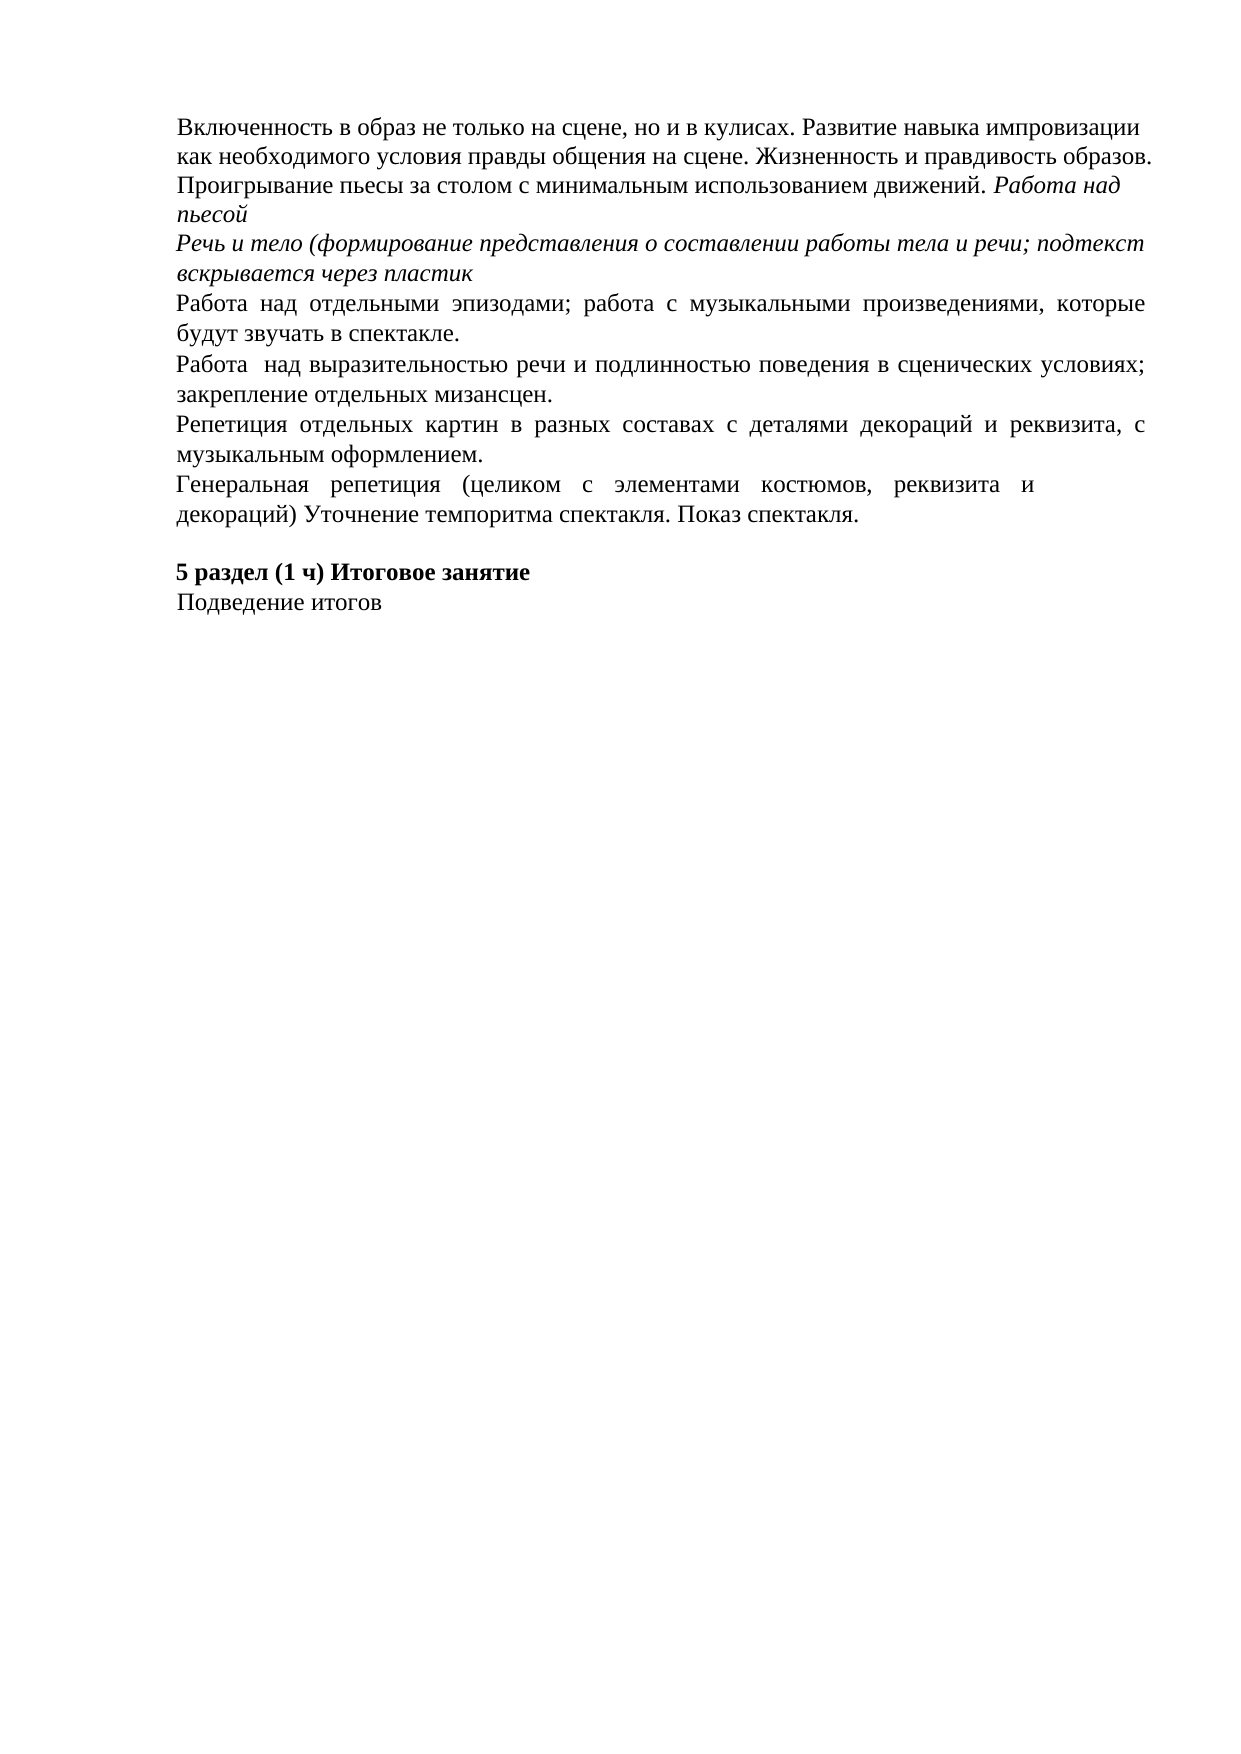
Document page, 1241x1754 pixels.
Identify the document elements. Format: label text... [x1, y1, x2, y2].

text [176, 112, 1154, 228]
text 5 раздел (1 ч) Итоговое занятие Подведение итогов [176, 557, 658, 616]
text Речь и тело (формирование представления о составлении работы тела и речи; подтекст вскрывается через пластик [176, 228, 1168, 287]
text Работа над отдельными эпизодами; работа с музыкальными произведениями, которые будут звучать в спектакле. [176, 288, 1147, 347]
text Репетиция отдельных картин в разных составах с деталями декораций и реквизита, с музыкальным оформлением. [176, 409, 1147, 468]
text Генеральная репетиция (целиком с элементами костюмов, реквизита и декораций) Уточнение темпоритма спектакля. Показ спектакля. [176, 469, 1036, 528]
text Работа над выразительностью речи и подлинностью поведения в сценических условиях; закрепление отдельных мизансцен. [176, 349, 1147, 407]
